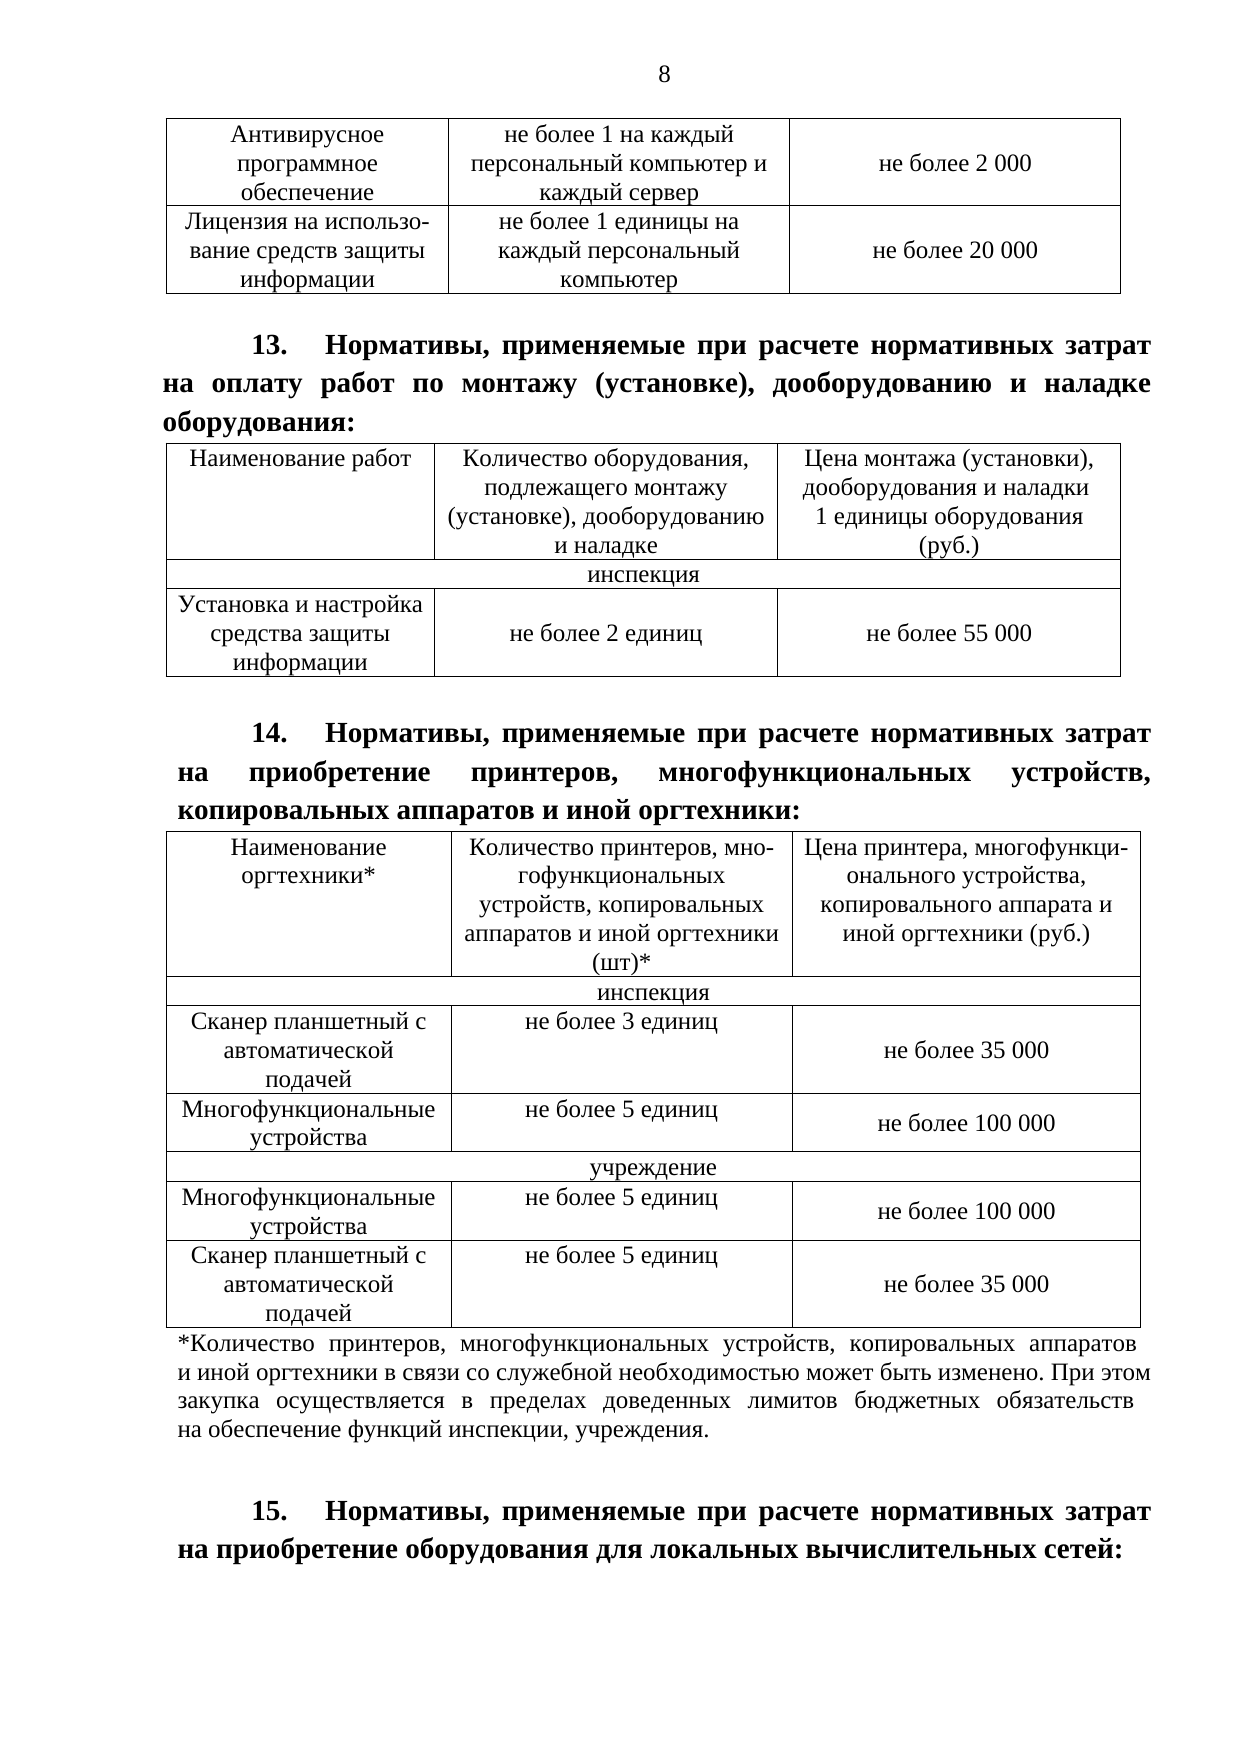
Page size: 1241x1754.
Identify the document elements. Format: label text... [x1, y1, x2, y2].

table_cell не более 3 единиц [452, 1006, 792, 1093]
table_cell не более 100 000 [793, 1094, 1140, 1151]
table_cell инспекция [167, 560, 1120, 588]
table_cell не более 2 000 [790, 119, 1120, 205]
list Нормативы, применяемые при расчете нормативных затрат на приобретение оборудования для локальных вычислительных сетей: [177, 1493, 1152, 1565]
table_cell инспекция [167, 977, 1140, 1005]
table_cell Установка и настройка средства защиты информации [167, 589, 434, 676]
table_cell не более 35 000 [793, 1006, 1140, 1093]
table_header Количество оборудования, подлежащего монтажу (установке), дооборудованию и наладке [435, 444, 777, 558]
table_cell Сканер планшетный с автоматической подачей [167, 1006, 451, 1093]
table_cell не более 5 единиц [452, 1182, 792, 1239]
table_cell Антивирусное программное обеспечение [167, 119, 448, 205]
table_header Наименование оргтехники* [167, 832, 451, 976]
table_cell не более 2 единиц [435, 589, 777, 676]
table_cell не более 1 на каждый персональный компьютер и каждый сервер [449, 119, 789, 205]
table_cell не более 100 000 [793, 1182, 1140, 1239]
table_header Цена монтажа (установки), дооборудования и наладки 1 единицы оборудования (руб.) [778, 444, 1120, 558]
table_cell Многофункциональные устройства [167, 1094, 451, 1151]
table_cell не более 20 000 [790, 206, 1120, 293]
table_cell не более 5 единиц [452, 1094, 792, 1151]
table_header Цена принтера, многофункци-онального устройства, копировального аппарата и иной оргтехники (руб.) [793, 832, 1140, 976]
table_cell Сканер планшетный с автоматической подачей [167, 1241, 451, 1327]
list Нормативы, применяемые при расчете нормативных затрат на приобретение принтеров, многофункциональных устройств, копировальных аппаратов и иной оргтехники: [177, 715, 1152, 826]
table_cell учреждение [167, 1152, 1140, 1181]
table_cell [449, 206, 789, 293]
table_header Наименование работ [167, 444, 434, 558]
table_cell не более 35 000 [793, 1241, 1140, 1327]
table_cell не более 5 единиц [452, 1241, 792, 1327]
table_cell Многофункциональные устройства [167, 1182, 451, 1239]
list Нормативы, применяемые при расчете нормативных затрат на оплату работ по монтажу (установке), дооборудованию и наладке оборудования: [162, 327, 1152, 437]
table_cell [167, 206, 448, 293]
table_cell не более 55 000 [778, 589, 1120, 676]
text *Количество принтеров, многофункциональных устройств, копировальных аппаратов и иной оргтехники в связи со служебной необходимостью может быть изменено. При этом закупка осуществляется в пределах доведенных лимитов бюджетных обязательств на обеспечение функций инспекции, учреждения. [177, 1328, 1152, 1443]
table_header Количество принтеров, мно-гофункциональных устройств, копировальных аппаратов и иной оргтехники (шт)* [452, 832, 792, 976]
